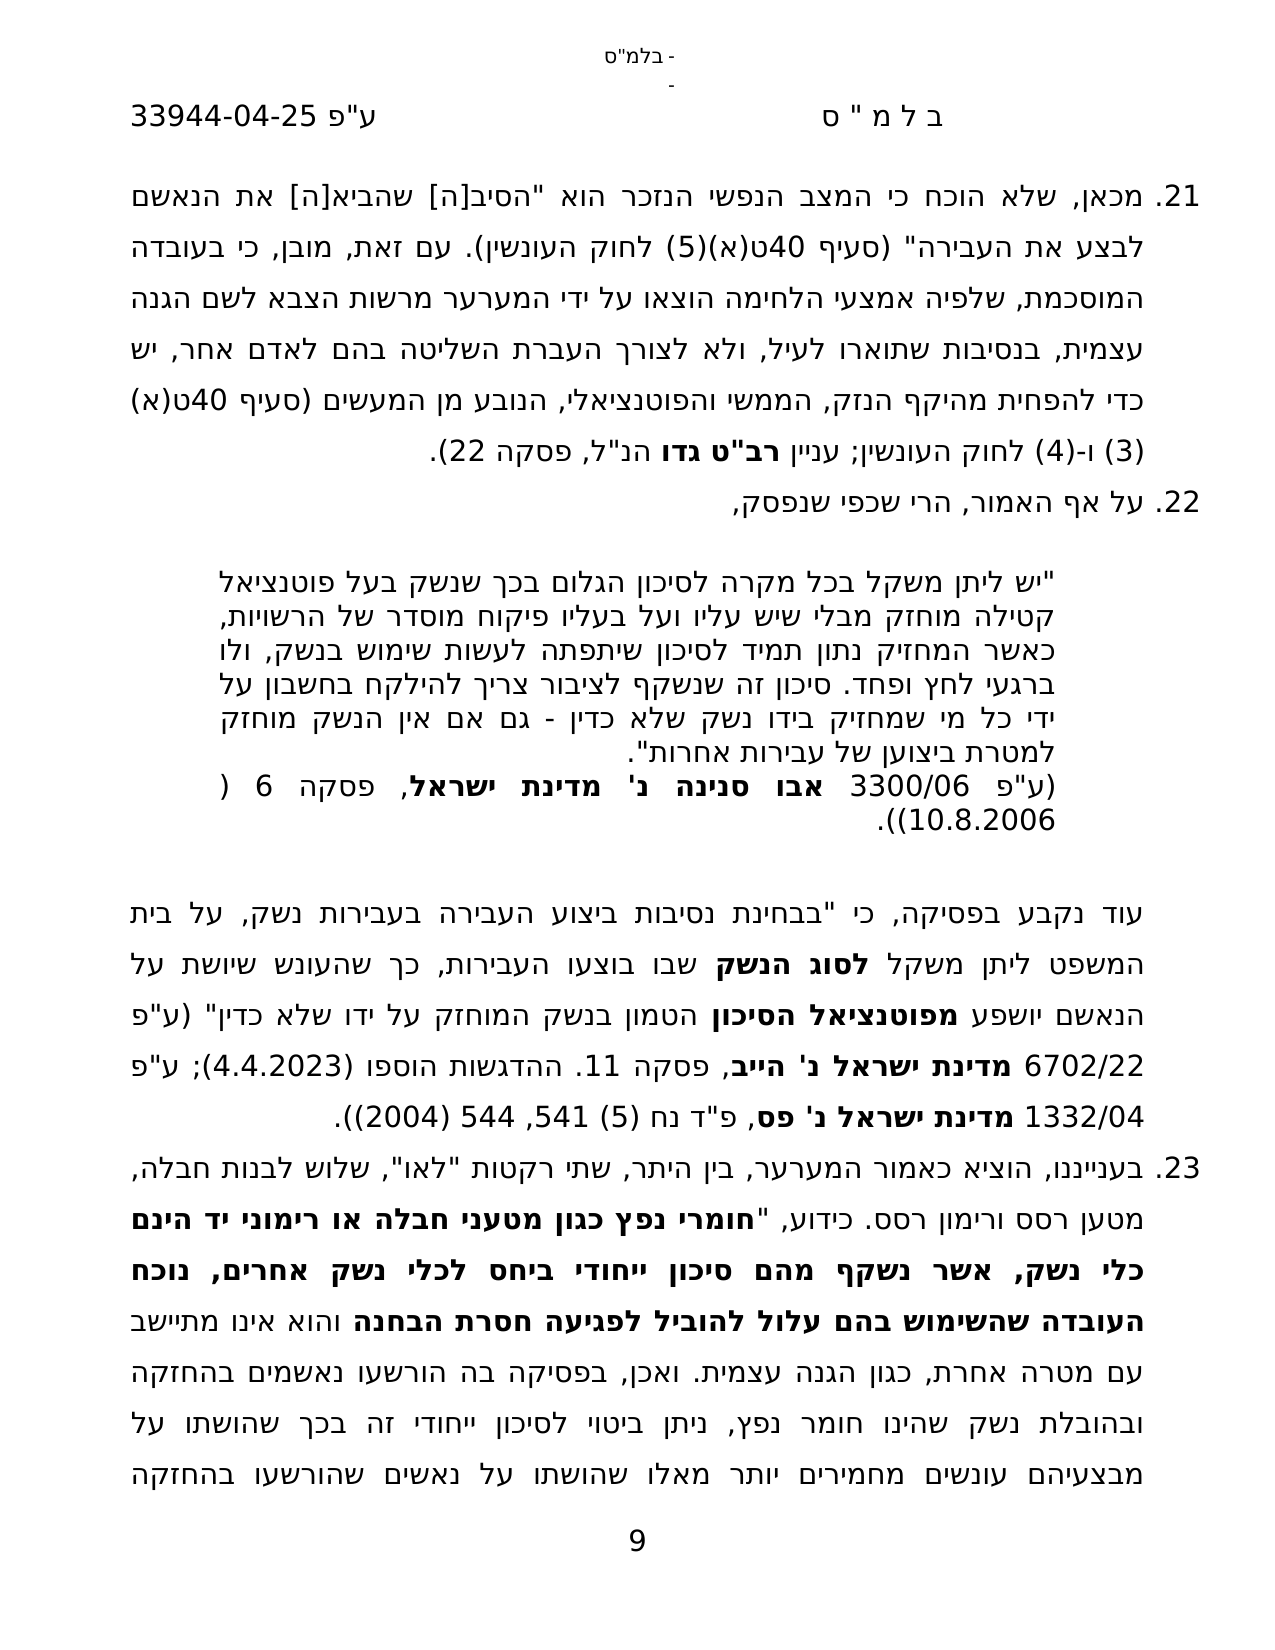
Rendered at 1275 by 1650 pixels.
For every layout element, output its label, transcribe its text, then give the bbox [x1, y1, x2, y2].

list על אף האמור, הרי שכפי שנפסק, [130, 485, 1145, 519]
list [130, 1151, 1145, 1491]
text (ע"פ 3300/06 אבו סנינה נ' מדינת ישראל, פסקה 6 (10.8.2006)). [218, 769, 1056, 837]
list מכאן, שלא הוכח כי המצב הנפשי הנזכר הוא "הסיב[ה] שהביא[ה] את הנאשם לבצע את העבירה" (סעיף 40ט(א)(5) לחוק העונשין). עם זאת, מובן, כי בעובדה המוסכמת, שלפיה אמצעי הלחימה הוצאו על ידי המערער מרשות הצבא לשם הגנה עצמית, בנסיבות שתוארו לעיל, ולא לצורך העברת השליטה בהם לאדם אחר, יש כדי להפחית מהיקף הנזק, הממשי והפוטנציאלי, הנובע מן המעשים (סעיף 40ט(א)(3) ו-(4) לחוק העונשין; עניין רב"ט גדו הנ"ל, פסקה 22). [130, 179, 1145, 468]
text עוד נקבע בפסיקה, כי "בבחינת נסיבות ביצוע העבירה בעבירות נשק, על בית המשפט ליתן משקל לסוג הנשק שבו בוצעו העבירות, כך שהעונש שיושת על הנאשם יושפע מפוטנציאל הסיכון הטמון בנשק המוחזק על ידו שלא כדין" (ע"פ 6702/22 מדינת ישראל נ' הייב, פסקה 11. ההדגשות הוספו (4.4.2023); ע"פ 1332/04 מדינת ישראל נ' פס, פ"ד נח (5) 541, 544 (2004)). [130, 897, 1145, 1134]
text "יש ליתן משקל בכל מקרה לסיכון הגלום בכך שנשק בעל פוטנציאל קטילה מוחזק מבלי שיש עליו ועל בעליו פיקוח מוסדר של הרשויות, כאשר המחזיק נתון תמיד לסיכון שיתפתה לעשות שימוש בנשק, ולו ברגעי לחץ ופחד. סיכון זה שנשקף לציבור צריך להילקח בחשבון על ידי כל מי שמחזיק בידו נשק שלא כדין - גם אם אין הנשק מוחזק למטרת ביצוען של עבירות אחרות". [218, 566, 1056, 769]
